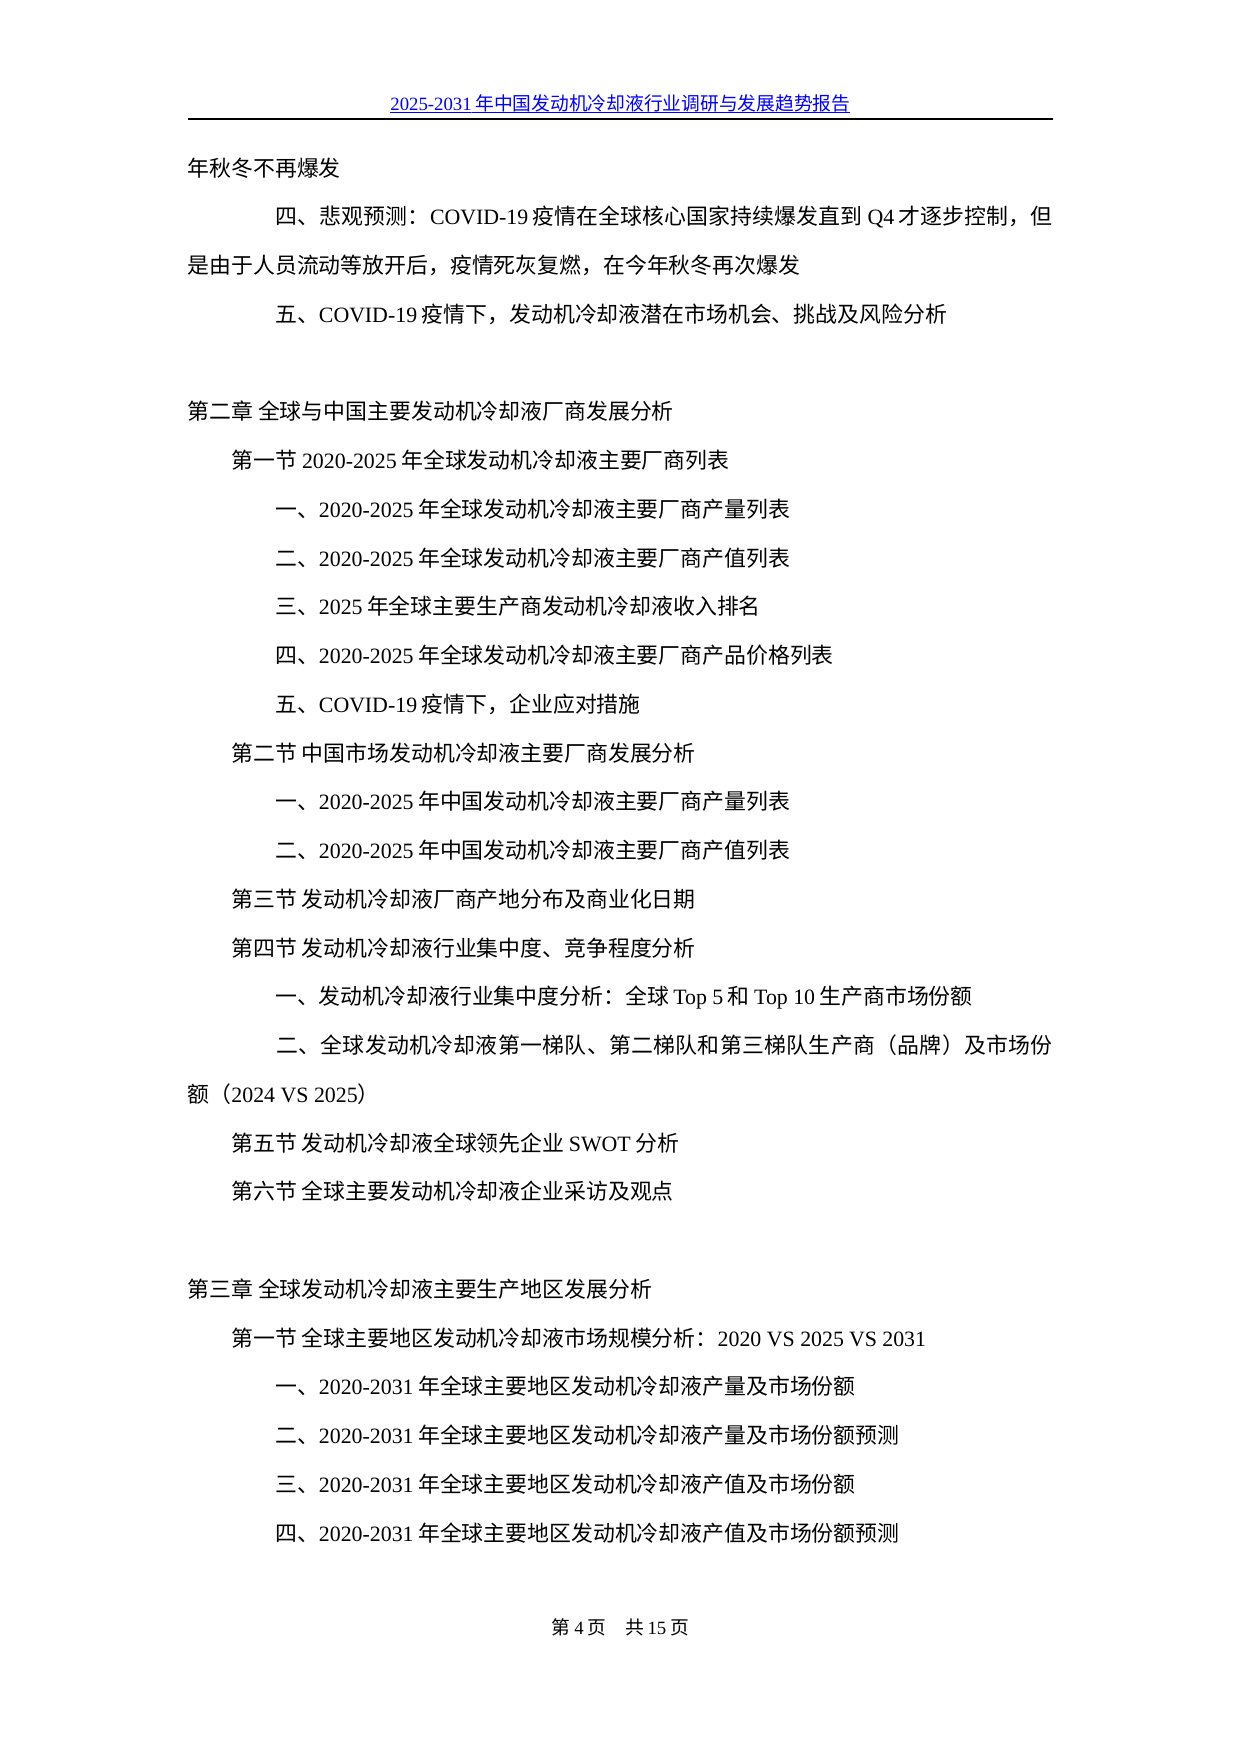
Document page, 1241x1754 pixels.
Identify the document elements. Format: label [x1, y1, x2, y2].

text [187, 150, 1053, 1548]
